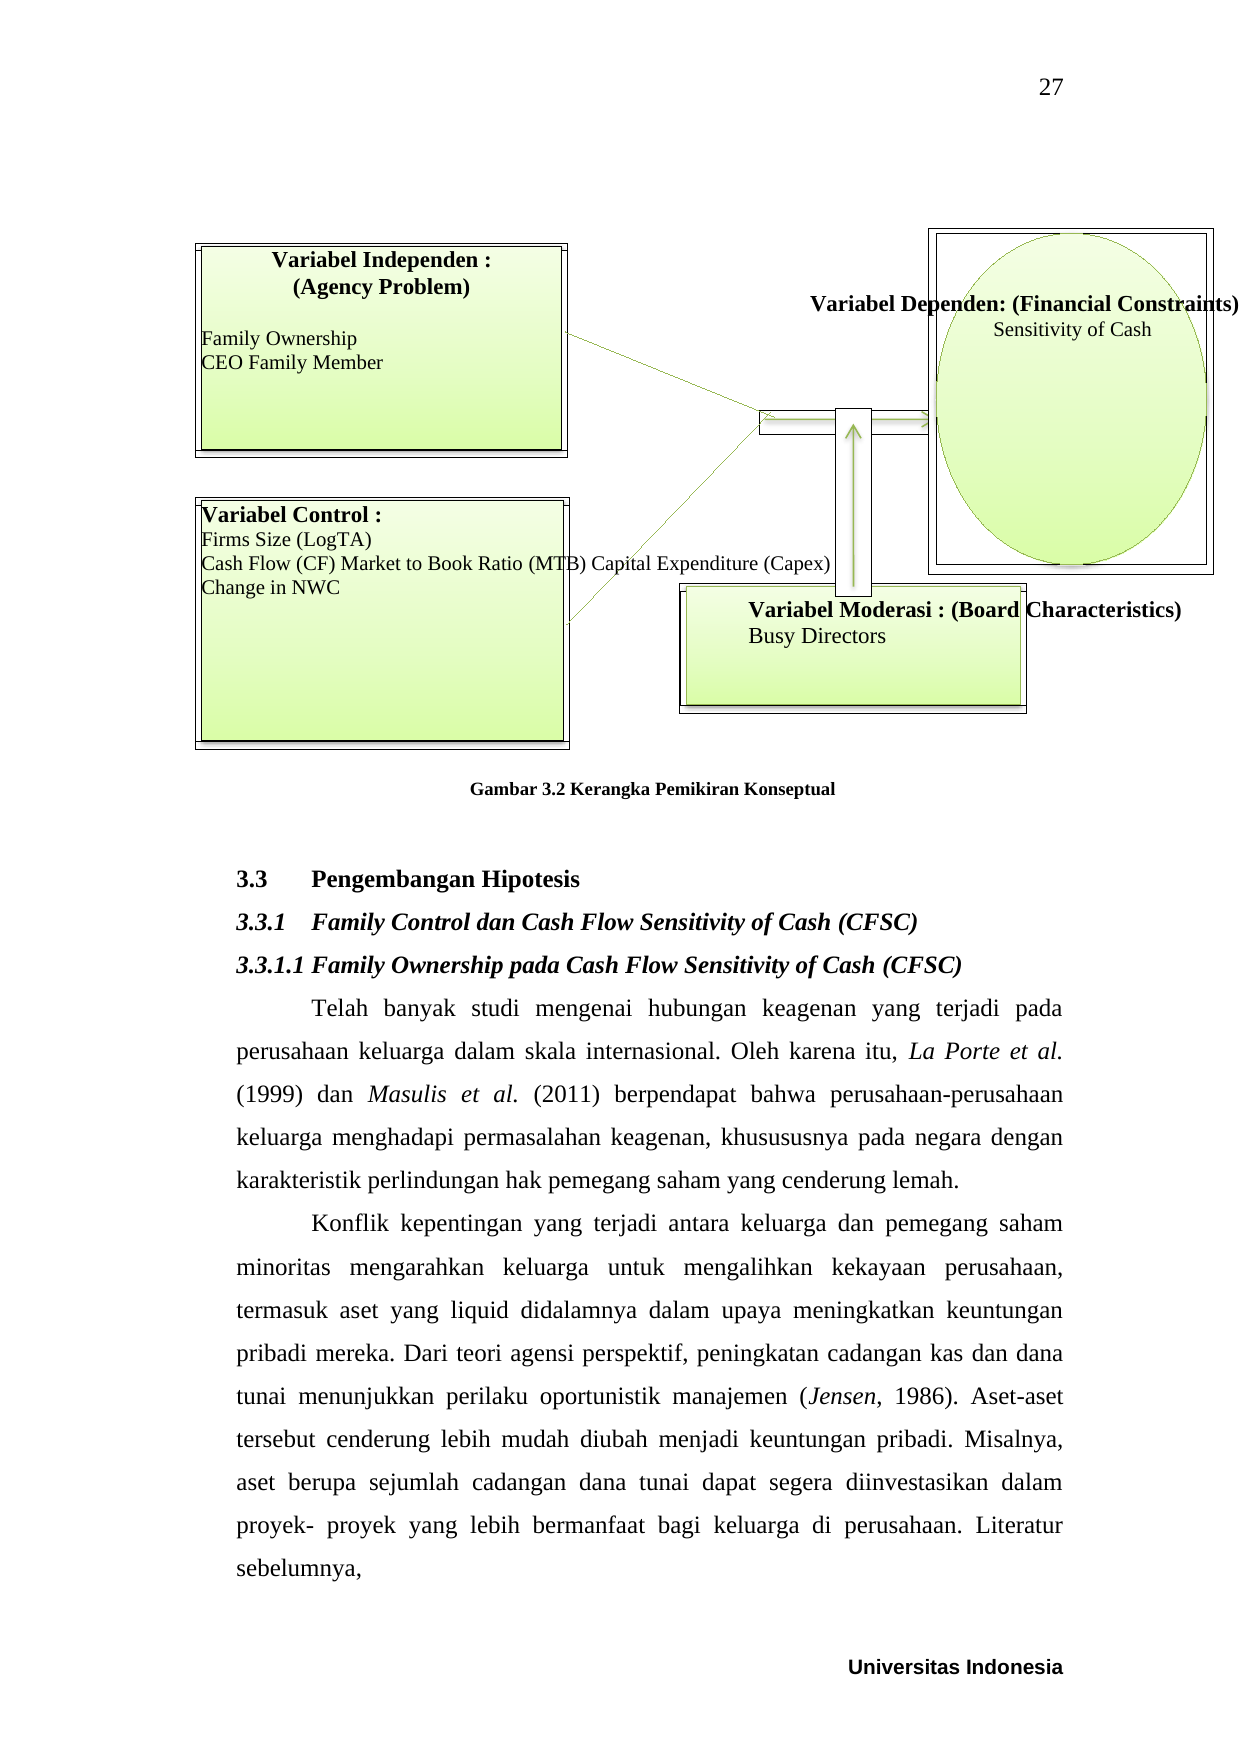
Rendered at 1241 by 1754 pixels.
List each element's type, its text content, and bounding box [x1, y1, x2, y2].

picture [196, 244, 567, 250]
list Gambar 3.2 Kerangka Pemikiran Konseptual [469, 778, 1215, 800]
picture [872, 584, 1027, 591]
picture [836, 409, 871, 596]
picture [929, 229, 1213, 310]
text Konflik kepentingan yang terjadi antara keluarga dan pemegang saham minoritas mengarahkan keluarga untuk mengalihkan kekayaan perusahaan, termasuk aset yang liquid didalamnya dalam upaya meningkatkan keuntungan pribadi mereka. Dari teori agensi perspektif, peningkatan cadangan kas dan dana tunai menunjukkan perilaku oportunistik manajemen (Jensen, 1986). Aset-aset tersebut cenderung lebih mudah diubah menjadi keuntungan pribadi. Misalnya, aset berupa sejumlah cadangan dana tunai dapat segera diinvestasikan dalam proyek- proyek yang lebih bermanfaat bagi keluarga di perusahaan. Literatur sebelumnya, [236, 1208, 1063, 1582]
picture [937, 234, 1206, 564]
text Telah banyak studi mengenai hubungan keagenan yang terjadi pada perusahaan keluarga dalam skala internasional. Oleh karena itu, La Porte et al. (1999) dan Masulis et al. (2011) berpendapat bahwa perusahaan-perusahaan keluarga menghadapi permasalahan keagenan, khusususnya pada negara dengan karakteristik perlindungan hak pemegang saham yang cenderung lemah. [236, 993, 1063, 1194]
picture [196, 451, 567, 457]
picture [564, 506, 569, 741]
picture [1021, 592, 1026, 705]
picture [929, 302, 1213, 574]
subtitle Pengembangan Hipotesis [236, 864, 1215, 893]
picture [681, 592, 686, 705]
picture [687, 587, 1020, 704]
picture [562, 251, 567, 450]
list Family Ownership pada Cash Flow Sensitivity of Cash (CFSC) [236, 950, 1215, 979]
picture [680, 706, 1026, 713]
text 27 [158, 72, 1064, 101]
subtitle Family Control dan Cash Flow Sensitivity of Cash (CFSC) [236, 907, 1215, 936]
picture [202, 247, 561, 449]
picture [872, 421, 928, 434]
picture [760, 411, 835, 434]
picture [196, 742, 569, 749]
picture [872, 411, 928, 418]
picture [196, 251, 201, 450]
picture [202, 501, 563, 740]
picture [196, 498, 569, 505]
picture [680, 584, 835, 591]
picture [196, 506, 201, 741]
